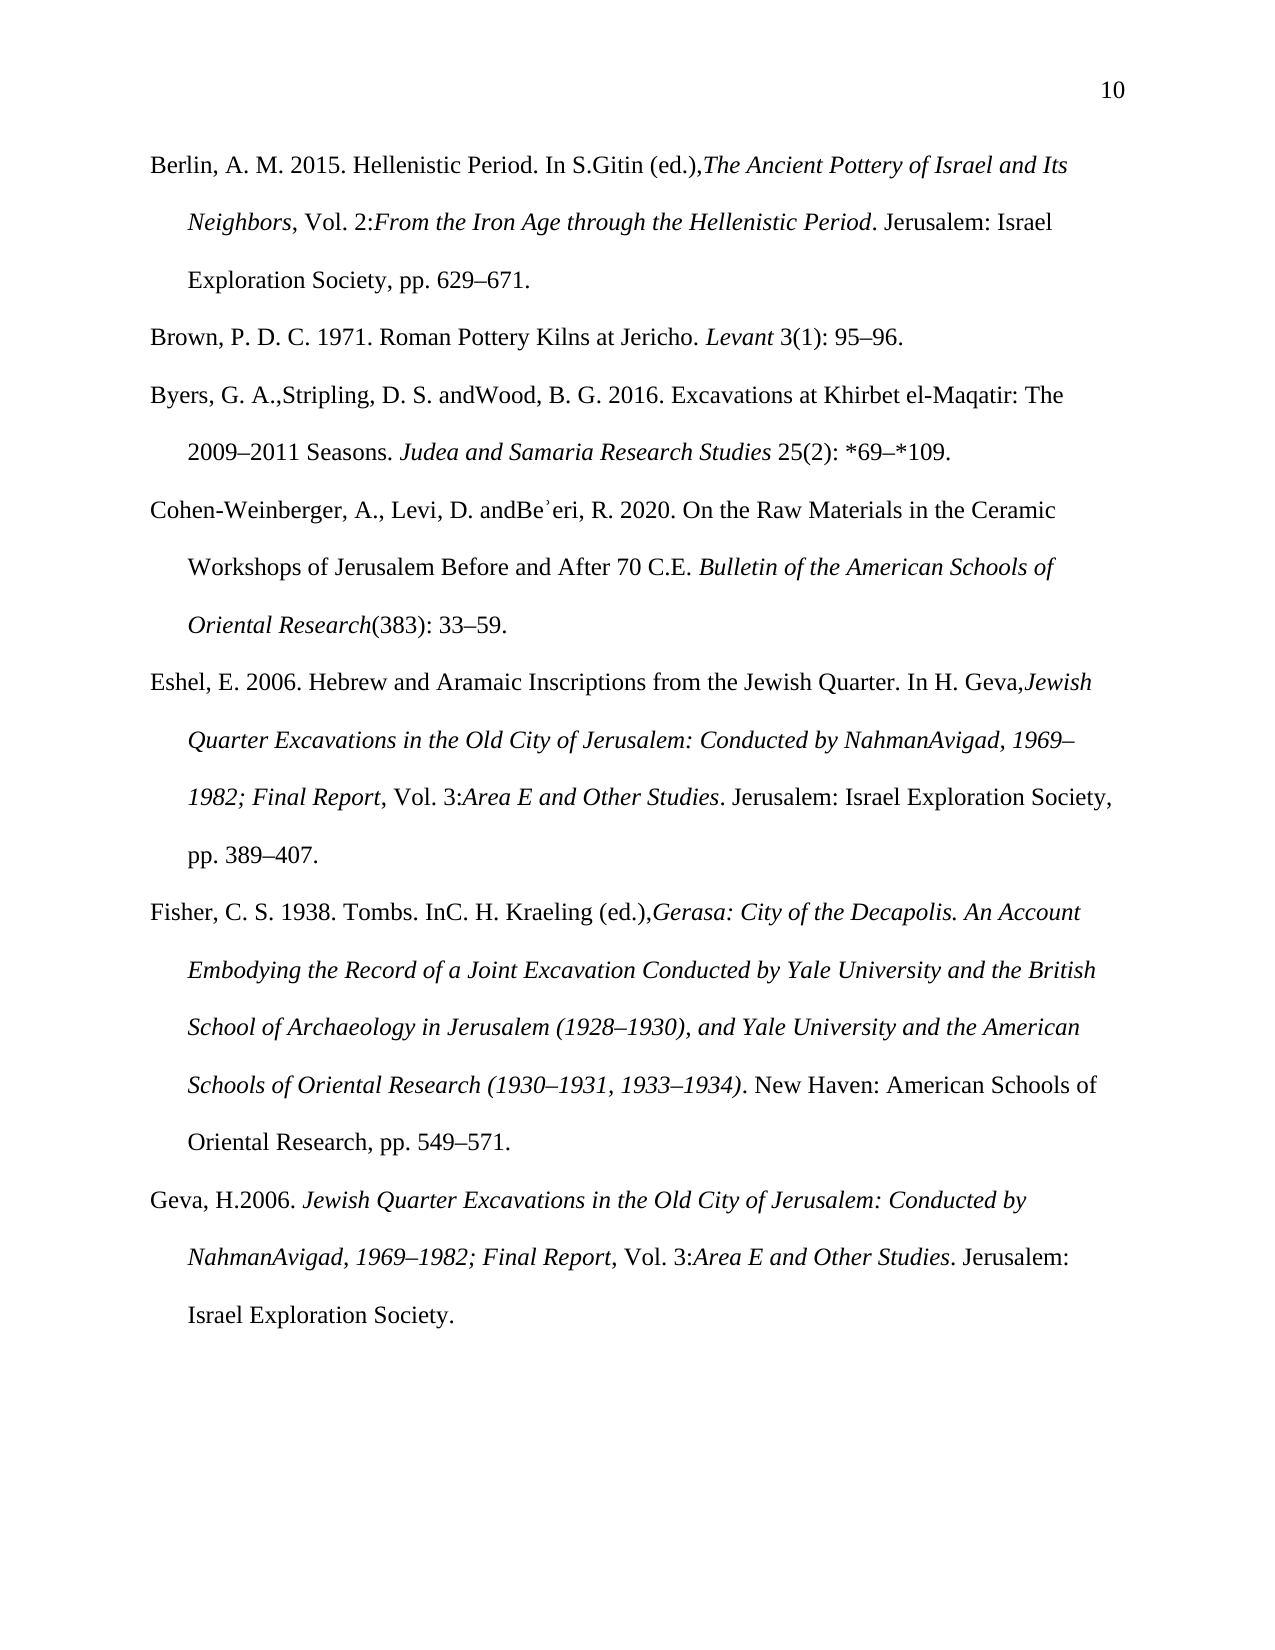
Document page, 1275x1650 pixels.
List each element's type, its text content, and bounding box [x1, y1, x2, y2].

text Geva, H.2006. Jewish Quarter Excavations in the Old City of Jerusalem: Conducted by NahmanAvigad, 1969–1982; Final Report, Vol. 3:Area E and Other Studies. Jerusalem: Israel Exploration Society. [150, 1185, 1125, 1329]
text Berlin, A. M. 2015. Hellenistic Period. In S.Gitin (ed.),The Ancient Pottery of Israel and Its Neighbors, Vol. 2:From the Iron Age through the Hellenistic Period. Jerusalem: Israel Exploration Society, pp. 629–671. [150, 150, 1125, 294]
text Byers, G. A.,Stripling, D. S. andWood, B. G. 2016. Excavations at Khirbet el-Maqatir: The 2009–2011 Seasons. Judea and Samaria Research Studies 25(2): *69–*109. [150, 380, 1125, 466]
text Fisher, C. S. 1938. Tombs. InC. H. Kraeling (ed.),Gerasa: City of the Decapolis. An Account Embodying the Record of a Joint Excavation Conducted by Yale University and the British School of Archaeology in Jerusalem (1928–1930), and Yale University and the American Schools of Oriental Research (1930–1931, 1933–1934). New Haven: American Schools of Oriental Research, pp. 549–571. [150, 897, 1125, 1156]
text Eshel, E. 2006. Hebrew and Aramaic Inscriptions from the Jewish Quarter. In H. Geva,Jewish Quarter Excavations in the Old City of Jerusalem: Conducted by NahmanAvigad, 1969–1982; Final Report, Vol. 3:Area E and Other Studies. Jerusalem: Israel Exploration Society, pp. 389–407. [150, 667, 1125, 869]
text Cohen-Weinberger, A., Levi, D. andBeʾeri, R. 2020. On the Raw Materials in the Ceramic Workshops of Jerusalem Before and After 70 C.E. Bulletin of the American Schools of Oriental Research(383): 33–59. [150, 495, 1125, 639]
text Brown, P. D. C. 1971. Roman Pottery Kilns at Jericho. Levant 3(1): 95–96. [150, 322, 1125, 351]
